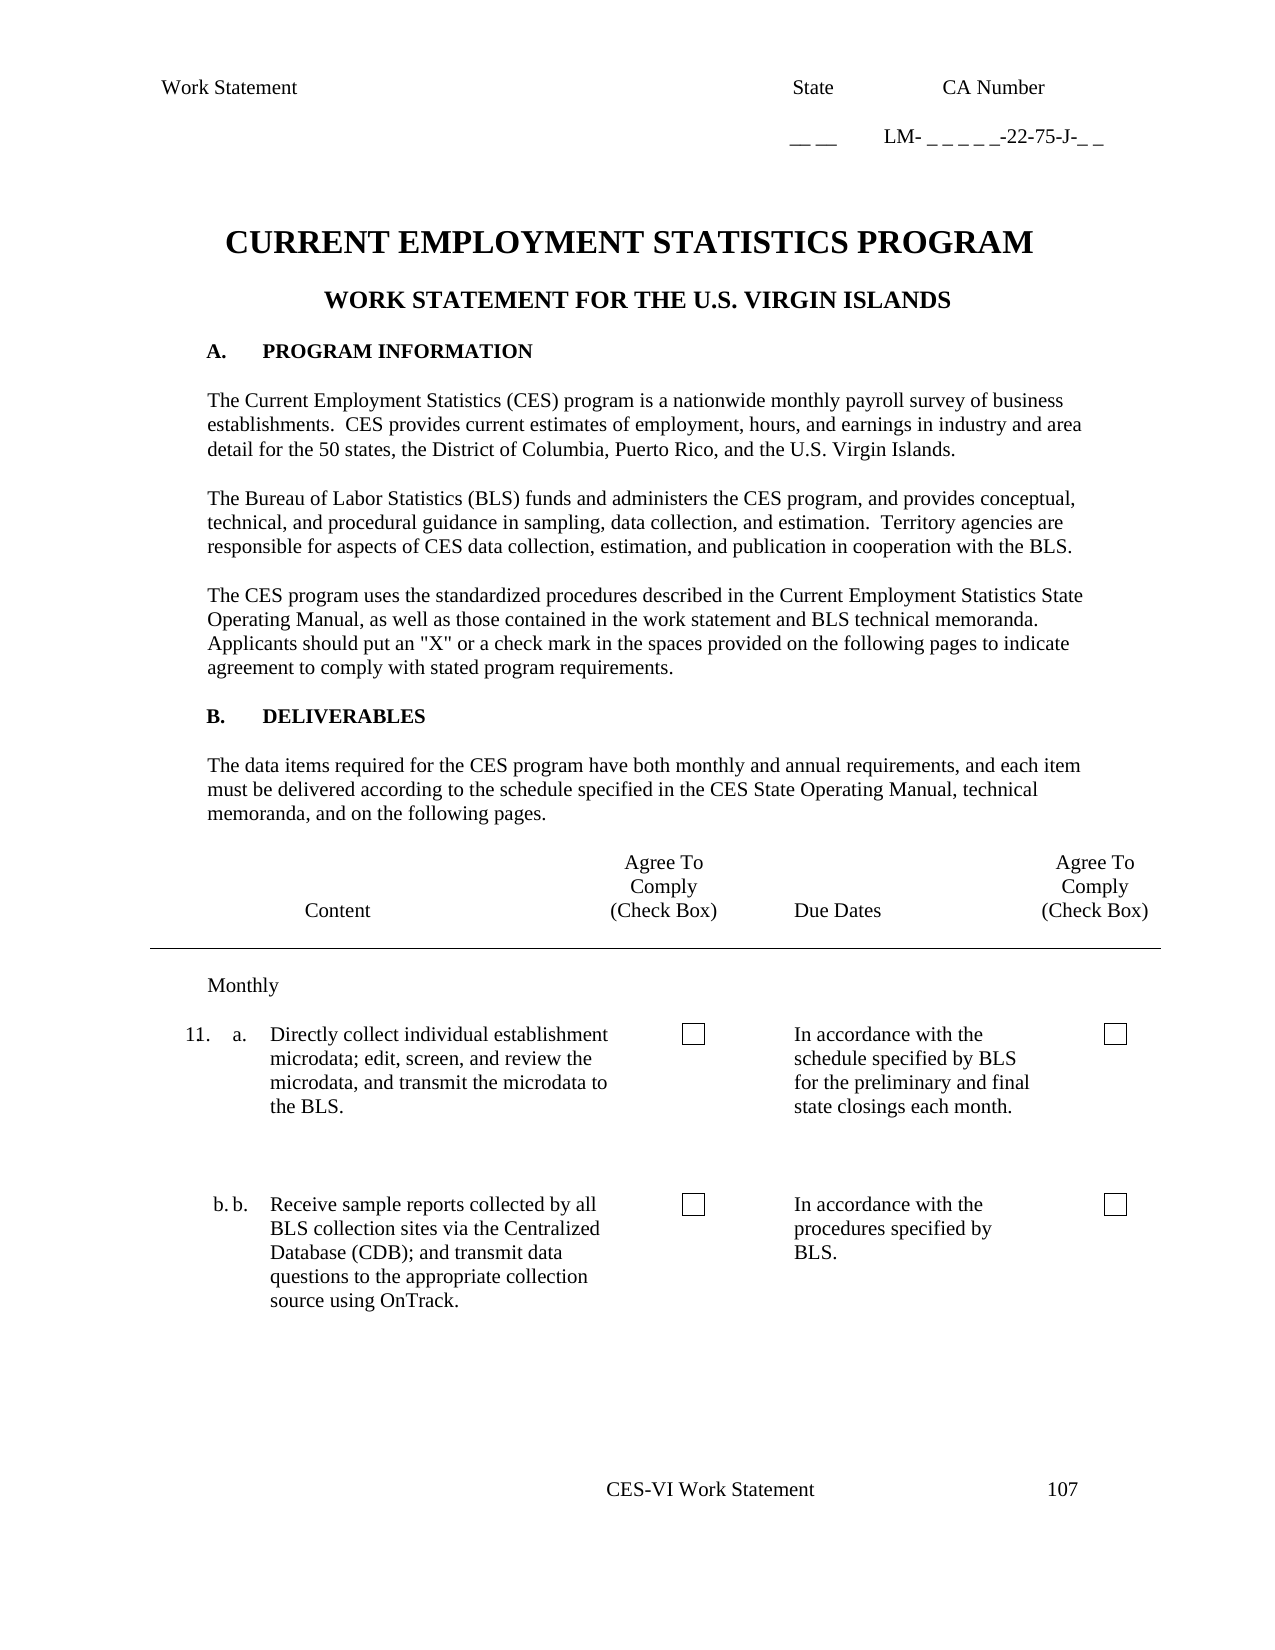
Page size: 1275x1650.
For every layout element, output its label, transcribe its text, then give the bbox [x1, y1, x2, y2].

text The data items required for the CES program have both monthly and annual requirements, and each item must be delivered according to the schedule specified in the CES State Operating Manual, technical memoranda, and on the following pages. [207, 753, 1125, 825]
subtitle DELIVERABLES [206, 704, 1125, 728]
text The Bureau of Labor Statistics (BLS) funds and administers the CES program, and provides conceptual, technical, and procedural guidance in sampling, data collection, and estimation. Territory agencies are responsible for aspects of CES data collection, estimation, and publication in cooperation with the BLS. [207, 486, 1125, 558]
text The Current Employment Statistics (CES) program is a nationwide monthly payroll survey of business establishments. CES provides current estimates of employment, hours, and earnings in industry and area detail for the 50 states, the District of Columbia, Puerto Rico, and the U.S. Virgin Islands. [207, 388, 1125, 461]
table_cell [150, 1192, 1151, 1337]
text The CES program uses the standardized procedures described in the Current Employment Statistics State Operating Manual, as well as those contained in the work statement and BLS technical memoranda. Applicants should put an "X" or a check mark in the spaces provided on the following pages to indicate agreement to comply with stated program requirements. [207, 583, 1125, 679]
subtitle CURRENT EMPLOYMENT STATISTICS PROGRAM [225, 222, 1125, 261]
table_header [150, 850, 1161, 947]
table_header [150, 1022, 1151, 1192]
subtitle PROGRAM INFORMATION [206, 339, 1125, 363]
text Monthly [207, 949, 1125, 997]
text WORK STATEMENT FOR THE U.S. VIRGIN ISLANDS [150, 286, 1125, 314]
